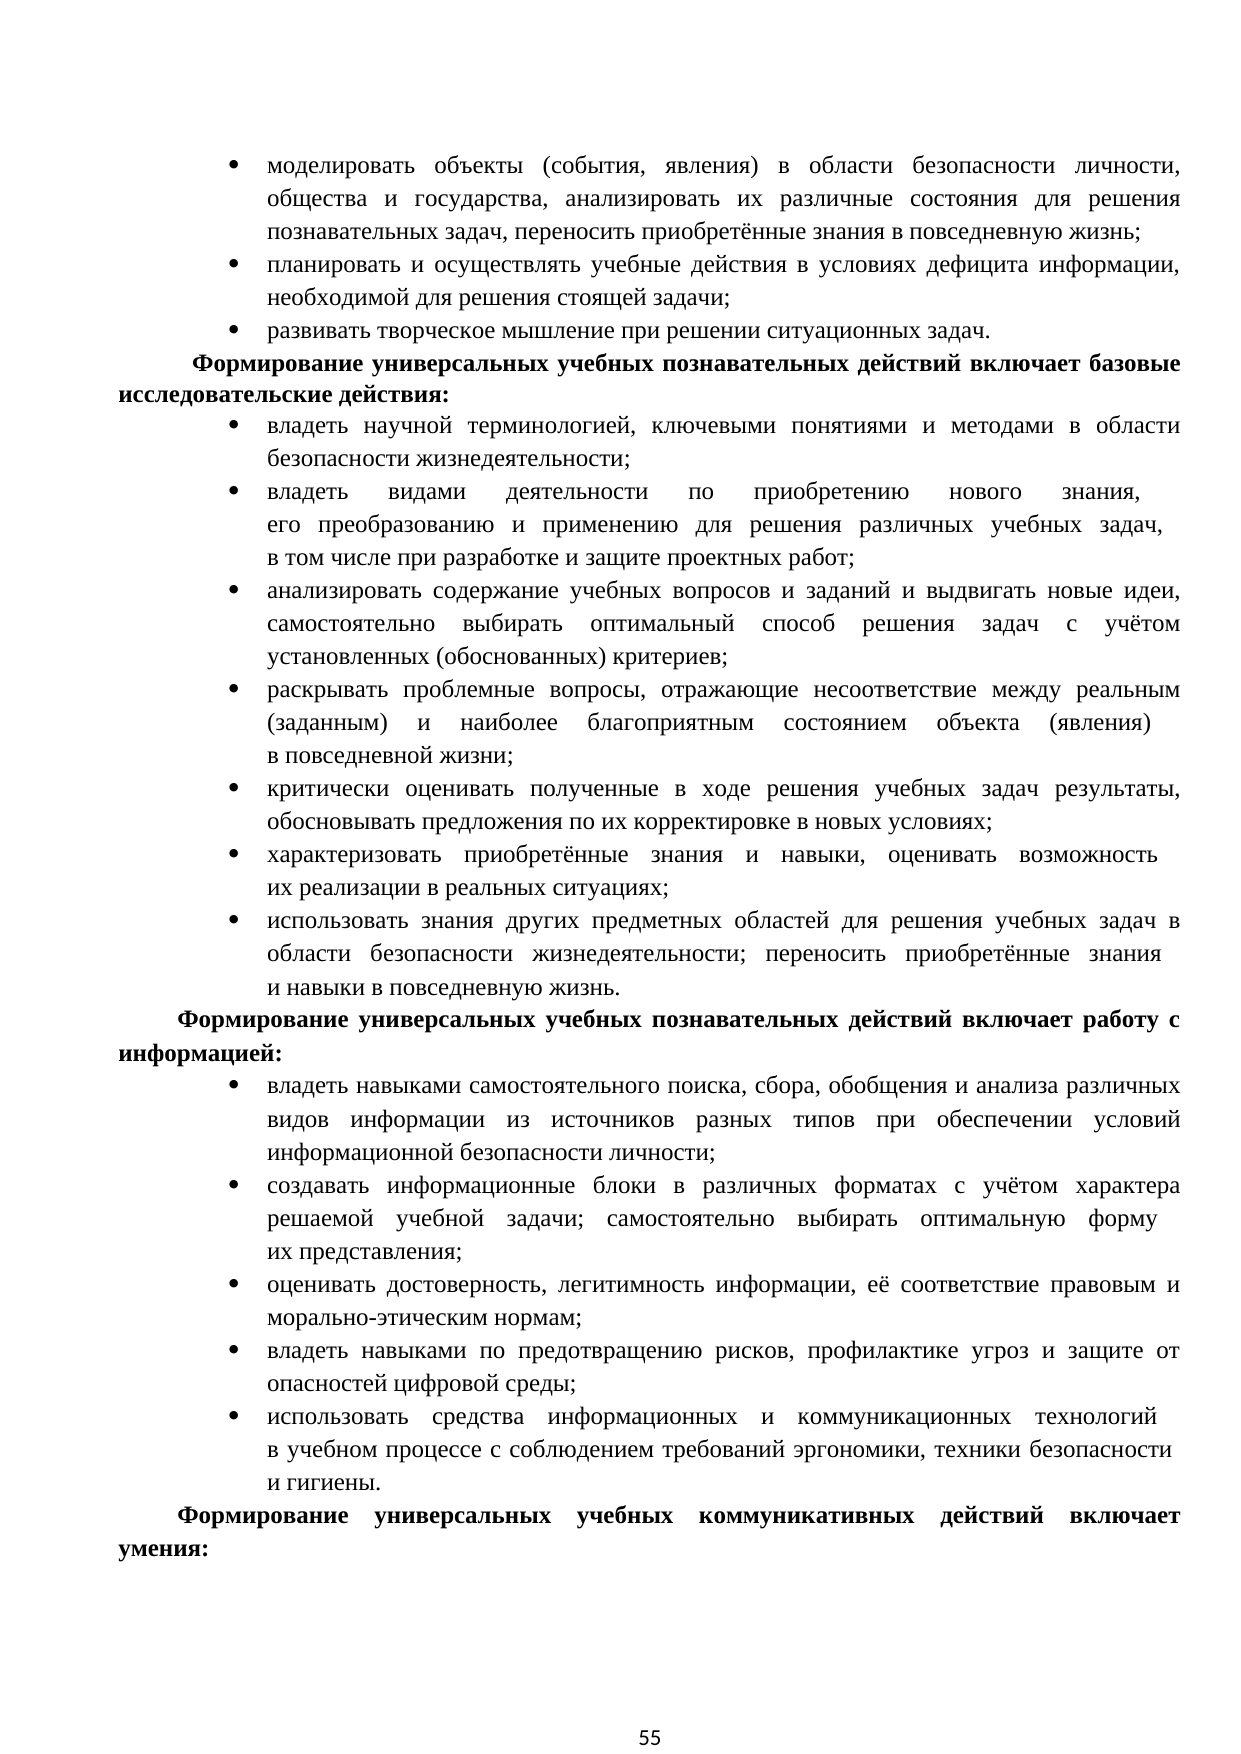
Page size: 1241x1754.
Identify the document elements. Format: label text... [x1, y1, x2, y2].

text Формирование универсальных учебных познавательных действий включает работу с информацией: [118, 1004, 1181, 1066]
list создавать информационные блоки в различных форматах с учётом характера решаемой учебной задачи; самостоятельно выбирать оптимальную форму их представления; [229, 1170, 1181, 1264]
list Формирование универсальных учебных познавательных действий включает базовые исследовательские действия: [118, 348, 1181, 408]
list моделировать объекты (события, явления) в области безопасности личности, общества и государства, анализировать их различные состояния для решения познавательных задач, переносить приобретённые знания в повседневную жизнь; [229, 150, 1181, 245]
list оценивать достоверность, легитимность информации, её соответствие правовым и морально-этическим нормам; [229, 1269, 1181, 1331]
list владеть научной терминологией, ключевыми понятиями и методами в области безопасности жизнедеятельности; [229, 410, 1181, 472]
list владеть навыками самостоятельного поиска, сбора, обобщения и анализа различных видов информации из источников разных типов при обеспечении условий информационной безопасности личности; [229, 1071, 1181, 1165]
list владеть видами деятельности по приобретению нового знания, его преобразованию и применению для решения различных учебных задач, в том числе при разработке и защите проектных работ; [229, 476, 1181, 571]
list характеризовать приобретённые знания и навыки, оценивать возможность их реализации в реальных ситуациях; [229, 839, 1181, 901]
list владеть навыками по предотвращению рисков, профилактике угроз и защите от опасностей цифровой среды; [229, 1335, 1181, 1397]
list раскрывать проблемные вопросы, отражающие несоответствие между реальным (заданным) и наиболее благоприятным состоянием объекта (явления) в повседневной жизни; [229, 674, 1181, 769]
list критически оценивать полученные в ходе решения учебных задач результаты, обосновывать предложения по их корректировке в новых условиях; [229, 773, 1181, 835]
list использовать знания других предметных областей для решения учебных задач в области безопасности жизнедеятельности; переносить приобретённые знания и навыки в повседневную жизнь. [229, 906, 1181, 1000]
list планировать и осуществлять учебные действия в условиях дефицита информации, необходимой для решения стоящей задачи; [229, 249, 1181, 311]
text Формирование универсальных учебных коммуникативных действий включает умения: [118, 1500, 1181, 1562]
list анализировать содержание учебных вопросов и заданий и выдвигать новые идеи, самостоятельно выбирать оптимальный способ решения задач с учётом установленных (обоснованных) критериев; [229, 575, 1181, 670]
list развивать творческое мышление при решении ситуационных задач. [229, 315, 1181, 344]
list использовать средства информационных и коммуникационных технологий в учебном процессе с соблюдением требований эргономики, техники безопасности и гигиены. [229, 1401, 1181, 1496]
